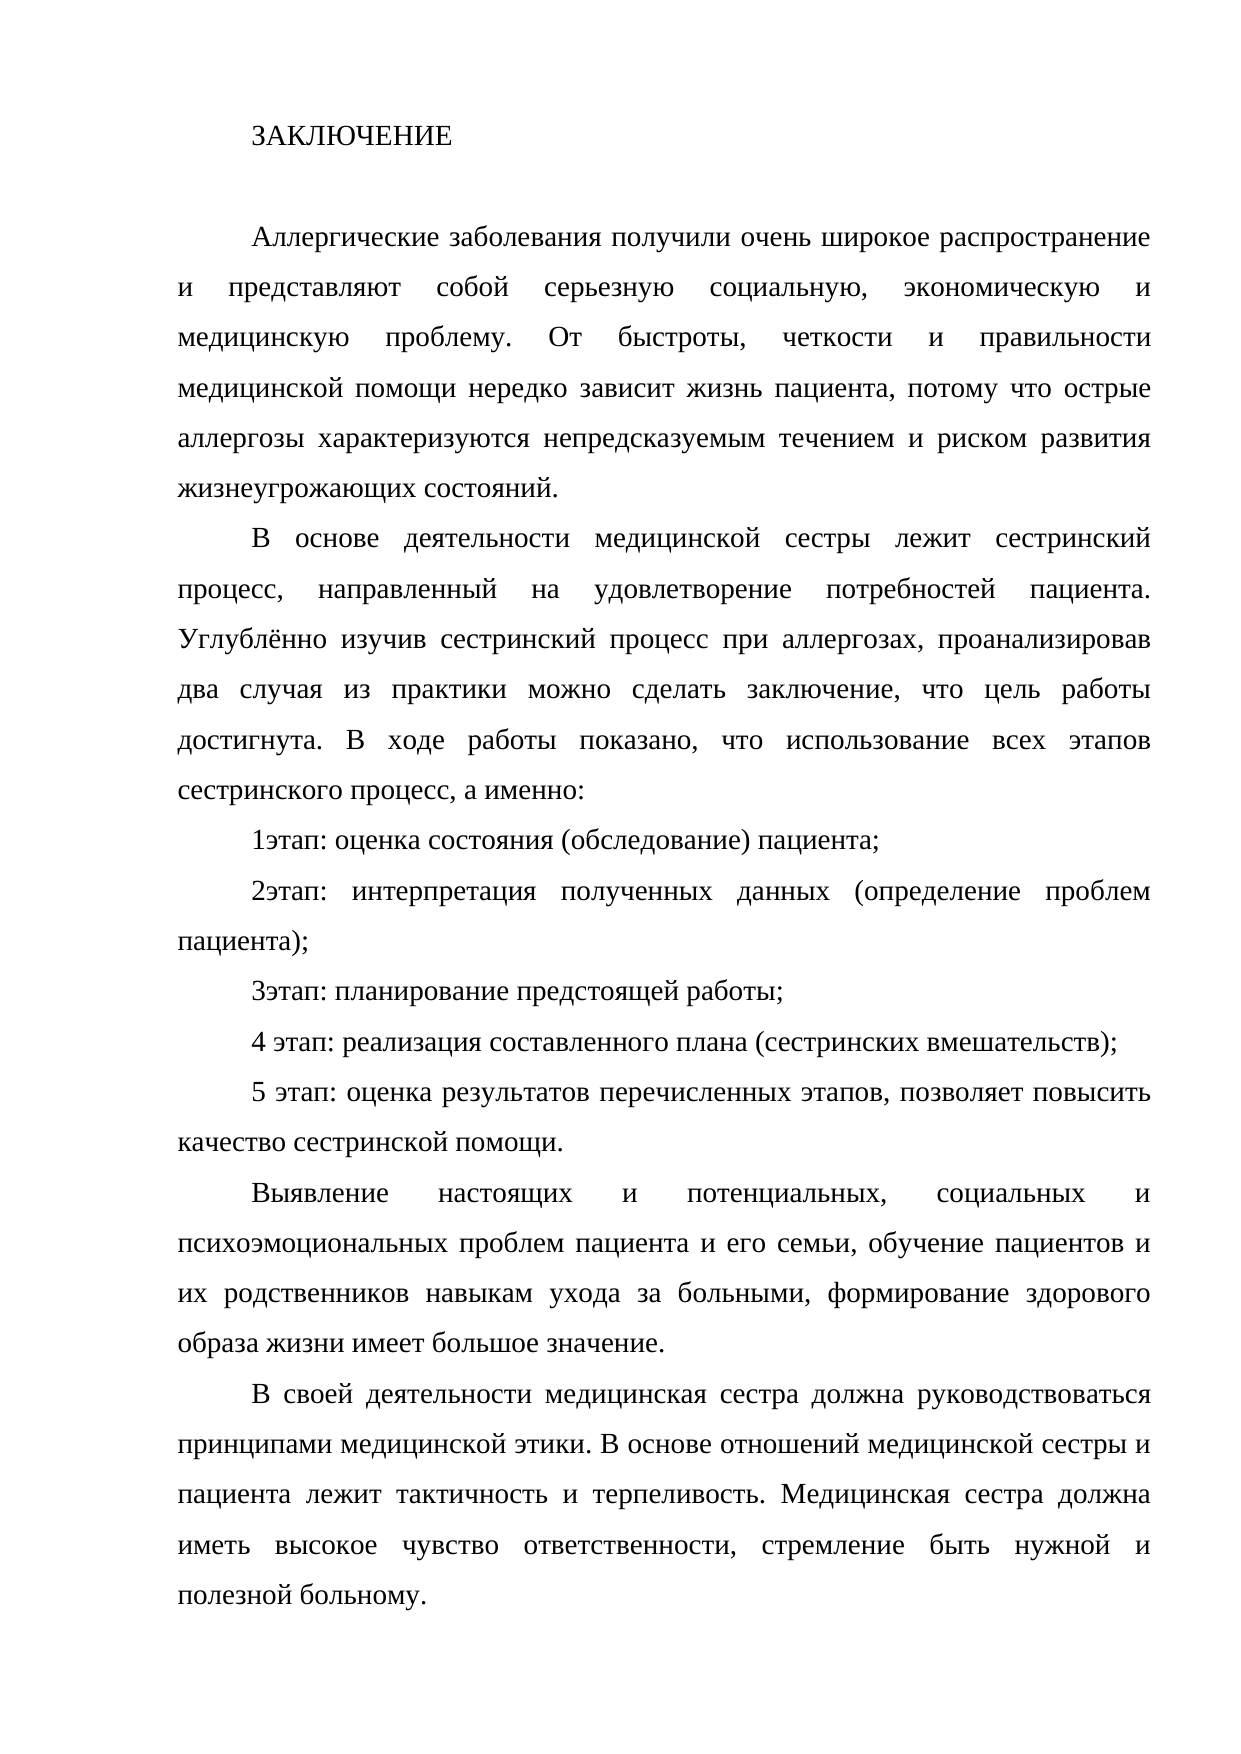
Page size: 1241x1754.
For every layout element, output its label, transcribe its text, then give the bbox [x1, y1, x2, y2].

text В своей деятельности медицинская сестра должна руководствоваться принципами медицинской этики. В основе отношений медицинской сестры и пациента лежит тактичность и терпеливость. Медицинская сестра должна иметь высокое чувство ответственности, стремление быть нужной и полезной больному. [177, 1376, 1152, 1611]
text ЗАКЛЮЧЕНИЕ [251, 118, 1152, 152]
text В основе деятельности медицинской сестры лежит сестринский процесс, направленный на удовлетворение потребностей пациента. Углублённо изучив сестринский процесс при аллергозах, проанализировав два случая из практики можно сделать заключение, что цель работы достигнута. В ходе работы показано, что использование всех этапов сестринского процесс, а именно: [177, 521, 1152, 806]
text 5 этап: оценка результатов перечисленных этапов, позволяет повысить качество сестринской помощи. [177, 1074, 1152, 1158]
text Аллергические заболевания получили очень широкое распространение и представляют собой серьезную социальную, экономическую и медицинскую проблему. От быстроты, четкости и правильности медицинской помощи нередко зависит жизнь пациента, потому что острые аллергозы характеризуются непредсказуемым течением и риском развития жизнеугрожающих состояний. [177, 219, 1152, 504]
text 2этап: интерпретация полученных данных (определение проблем пациента); [177, 873, 1152, 957]
text 3этап: планирование предстоящей работы; [177, 973, 1152, 1007]
text Выявление настоящих и потенциальных, социальных и психоэмоциональных проблем пациента и его семьи, обучение пациентов и их родственников навыкам ухода за больными, формирование здорового образа жизни имеет большое значение. [177, 1175, 1152, 1359]
text 1этап: оценка состояния (обследование) пациента; [177, 822, 1152, 856]
text 4 этап: реализация составленного плана (сестринских вмешательств); [177, 1024, 1152, 1057]
